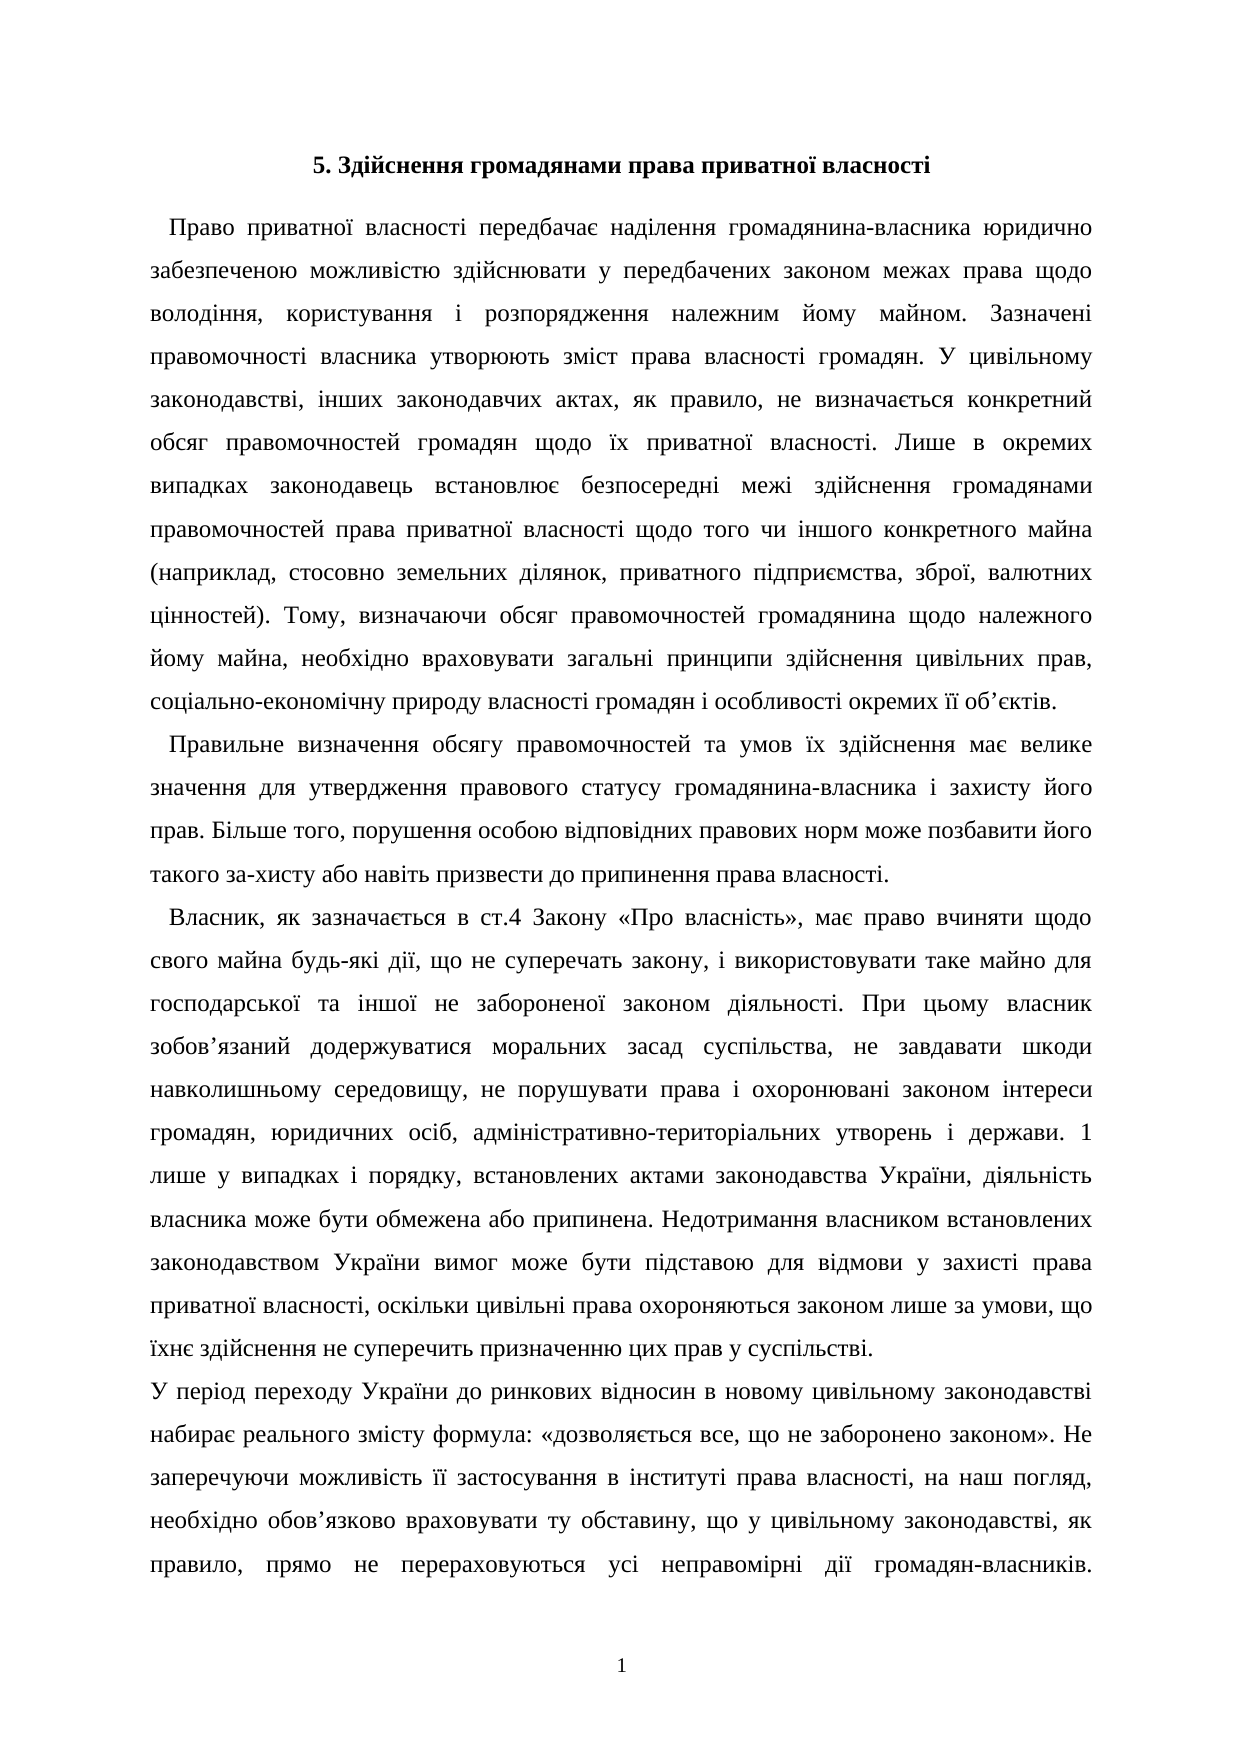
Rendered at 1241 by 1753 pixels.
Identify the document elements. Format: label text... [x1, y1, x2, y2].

text Право приватної власності передбачає наділення громадянина-власника юридично забезпеченою можливістю здійснювати у передбачених законом межах права щодо володіння, користування і розпорядження належним йому майном. Зазначені правомочності власника утворюють зміст права власності громадян. У цивільному законодавстві, інших законодавчих актах, як правило, не визначається конкретний обсяг правомочностей громадян щодо їх приватної власності. Лише в окремих випадках законодавець встановлює безпосередні межі здійснення громадянами правомочностей права приватної власності щодо того чи іншого конкретного майна (наприклад, стосовно земельних ділянок, приватного підприємства, зброї, валютних цінностей). Тому, визначаючи обсяг правомочностей громадянина щодо належного йому майна, необхідно враховувати загальні принципи здійснення цивільних прав, соціально-економічну природу власності громадян і особливості окремих її об’єктів. [150, 212, 1093, 715]
text Власник, як зазначається в ст.4 Закону «Про власність», має право вчиняти щодо свого майна будь-які дії, що не суперечать закону, і використовувати таке майно для господарської та іншої не забороненої законом діяльності. При цьому власник зобов’язаний додержуватися моральних засад суспільства, не завдавати шкоди навколишньому середовищу, не порушувати права і охоронювані законом інтереси громадян, юридичних осіб, адміністративно-територіальних утворень і держави. 1 лише у випадках і порядку, встановлених актами законодавства України, діяльність власника може бути обмежена або припинена. Недотримання власником встановлених законодавством України вимог може бути підставою для відмови у захисті права приватної власності, оскільки цивільні права охороняються законом лише за умови, що їхнє здійснення не суперечить призначенню цих прав у суспільстві. [150, 902, 1093, 1362]
text 5. Здійснення громадянами права приватної власності [150, 150, 1093, 179]
text Правильне визначення обсягу правомочностей та умов їх здійснення має велике значення для утвердження правового статусу громадянина-власника і захисту його прав. Більше того, порушення особою відповідних правових норм може позбавити його такого за-хисту або навіть призвести до припинення права власності. [150, 729, 1093, 887]
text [150, 1376, 1093, 1577]
